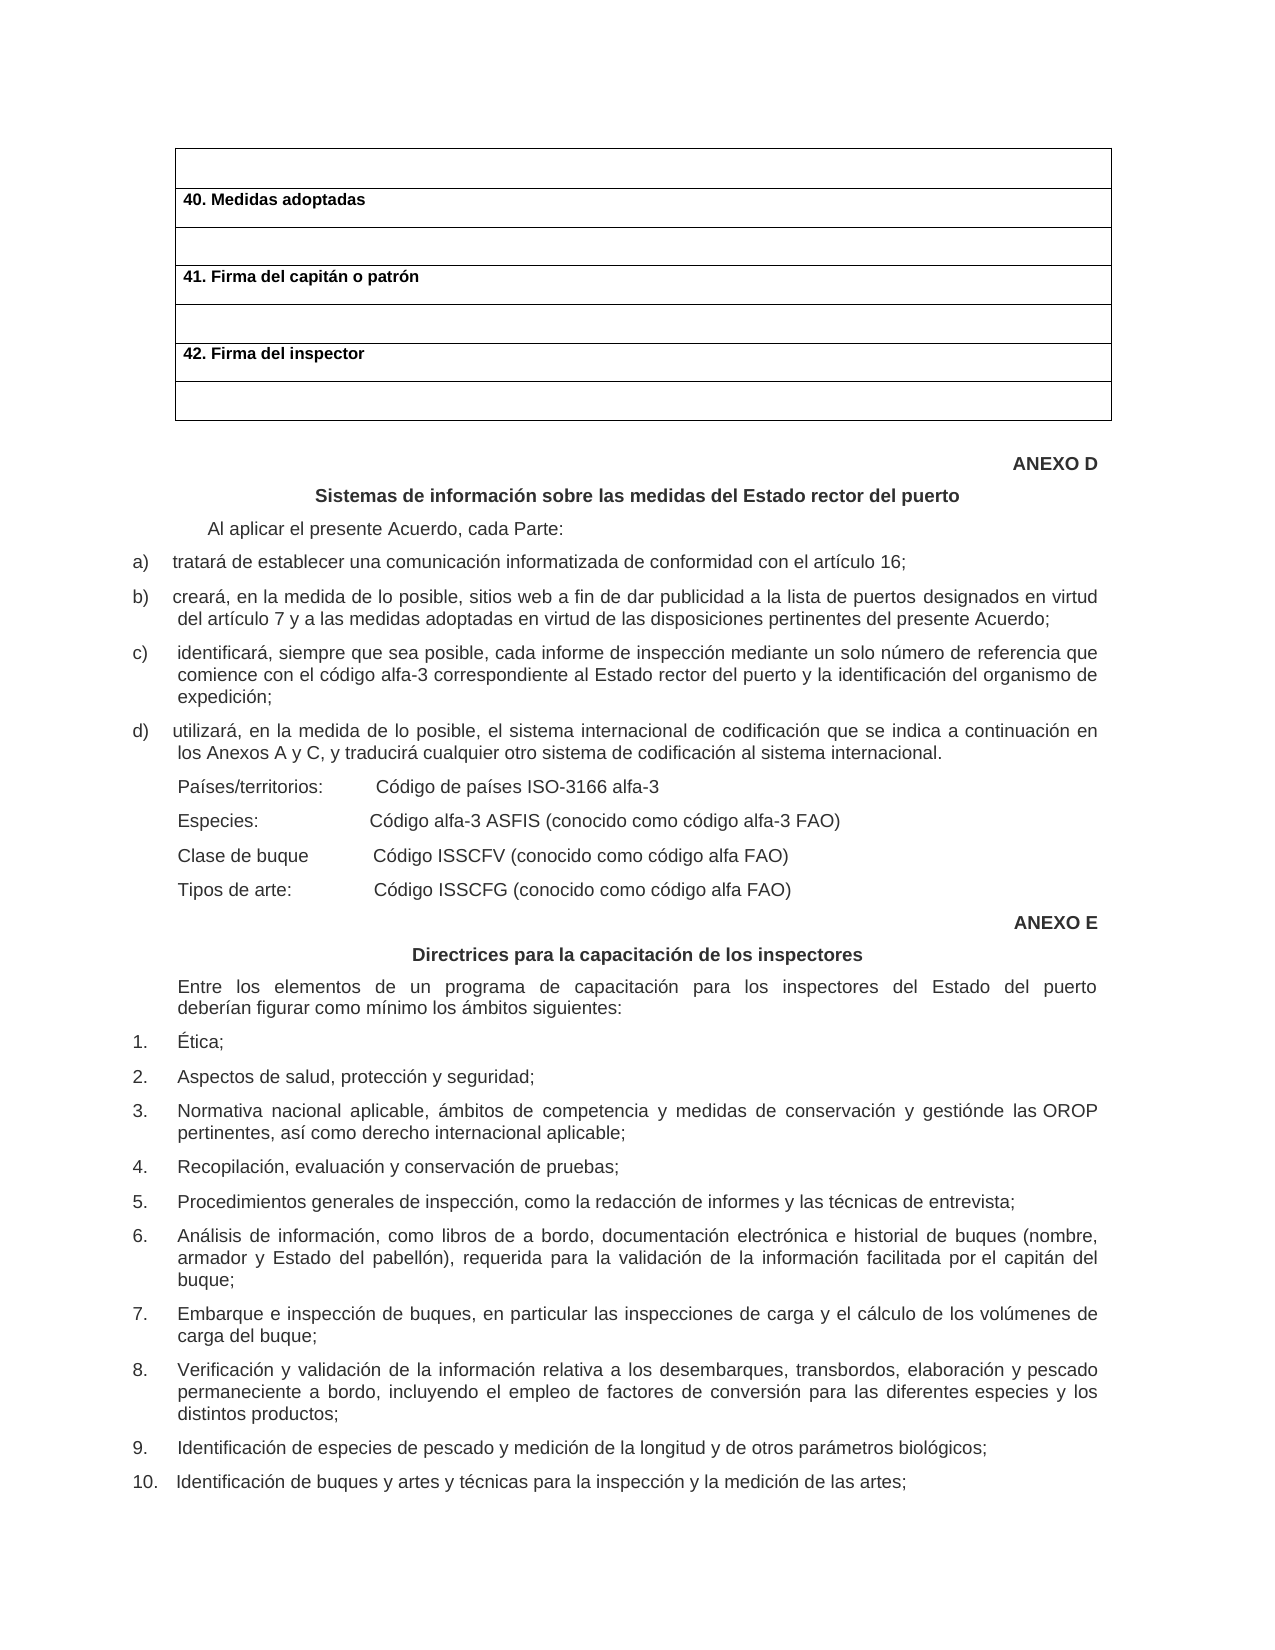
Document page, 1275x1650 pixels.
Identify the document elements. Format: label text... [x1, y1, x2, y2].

text Tipos de arte: Código ISSCFG (conocido como código alfa FAO) [177, 877, 1098, 901]
table_cell [176, 305, 1111, 342]
text c) identificará, siempre que sea posible, cada informe de inspección mediante un solo número de referencia que comience con el código alfa-3 correspondiente al Estado rector del puerto y la identificación del organismo de expedición; [132, 640, 1098, 707]
text 9. Identificación de especies de pescado y medición de la longitud y de otros parámetros biológicos; [132, 1434, 1098, 1458]
text Especies: Código alfa-3 ASFIS (conocido como código alfa-3 FAO) [177, 808, 1098, 832]
text Entre los elementos de un programa de capacitación para los inspectores del Estado del puerto deberían figurar como mínimo los ámbitos siguientes: [177, 976, 1098, 1019]
text 4. Recopilación, evaluación y conservación de pruebas; [132, 1154, 1098, 1178]
text Sistemas de información sobre las medidas del Estado rector del puerto [177, 485, 1098, 507]
text Países/territorios: Código de países ISO-3166 alfa-3 [177, 773, 1098, 797]
text ANEXO D [177, 453, 1098, 475]
text 5. Procedimientos generales de inspección, como la redacción de informes y las técnicas de entrevista; [132, 1189, 1098, 1213]
text ANEXO E [177, 911, 1098, 933]
table_cell [176, 149, 1111, 188]
text a) tratará de establecer una comunicación informatizada de conformidad con el artículo 16; [132, 549, 1098, 573]
text 3. Normativa nacional aplicable, ámbitos de competencia y medidas de conservación y gestiónde las OROP pertinentes, así como derecho internacional aplicable; [132, 1098, 1098, 1144]
text d) utilizará, en la medida de lo posible, el sistema internacional de codificación que se indica a continuación en los Anexos A y C, y traducirá cualquier otro sistema de codificación al sistema internacional. [132, 717, 1098, 763]
text Directrices para la capacitación de los inspectores [177, 943, 1098, 965]
text 6. Análisis de información, como libros de a bordo, documentación electrónica e historial de buques (nombre, armador y Estado del pabellón), requerida para la validación de la información facilitada por el capitán del buque; [132, 1223, 1098, 1290]
text 1. Ética; [132, 1029, 1098, 1053]
table_cell [176, 228, 1111, 265]
text 8. Verificación y validación de la información relativa a los desembarques, transbordos, elaboración y pescado permaneciente a bordo, incluyendo el empleo de factores de conversión para las diferentes especies y los distintos productos; [132, 1357, 1098, 1424]
table_cell 41. Firma del capitán o patrón [176, 266, 1111, 304]
text Al aplicar el presente Acuerdo, cada Parte: [177, 517, 1098, 539]
text Clase de buque Código ISSCFV (conocido como código alfa FAO) [177, 842, 1098, 866]
text 2. Aspectos de salud, protección y seguridad; [132, 1064, 1098, 1088]
text b) creará, en la medida de lo posible, sitios web a fin de dar publicidad a la lista de puertos designados en virtud del artículo 7 y a las medidas adoptadas en virtud de las disposiciones pertinentes del presente Acuerdo; [132, 584, 1098, 629]
table_cell [176, 382, 1111, 420]
table_cell 42. Firma del inspector [176, 344, 1111, 381]
table_cell 40. Medidas adoptadas [176, 189, 1111, 227]
text 7. Embarque e inspección de buques, en particular las inspecciones de carga y el cálculo de los volúmenes de carga del buque; [132, 1301, 1098, 1346]
text 10. Identificación de buques y artes y técnicas para la inspección y la medición de las artes; [132, 1469, 1098, 1493]
